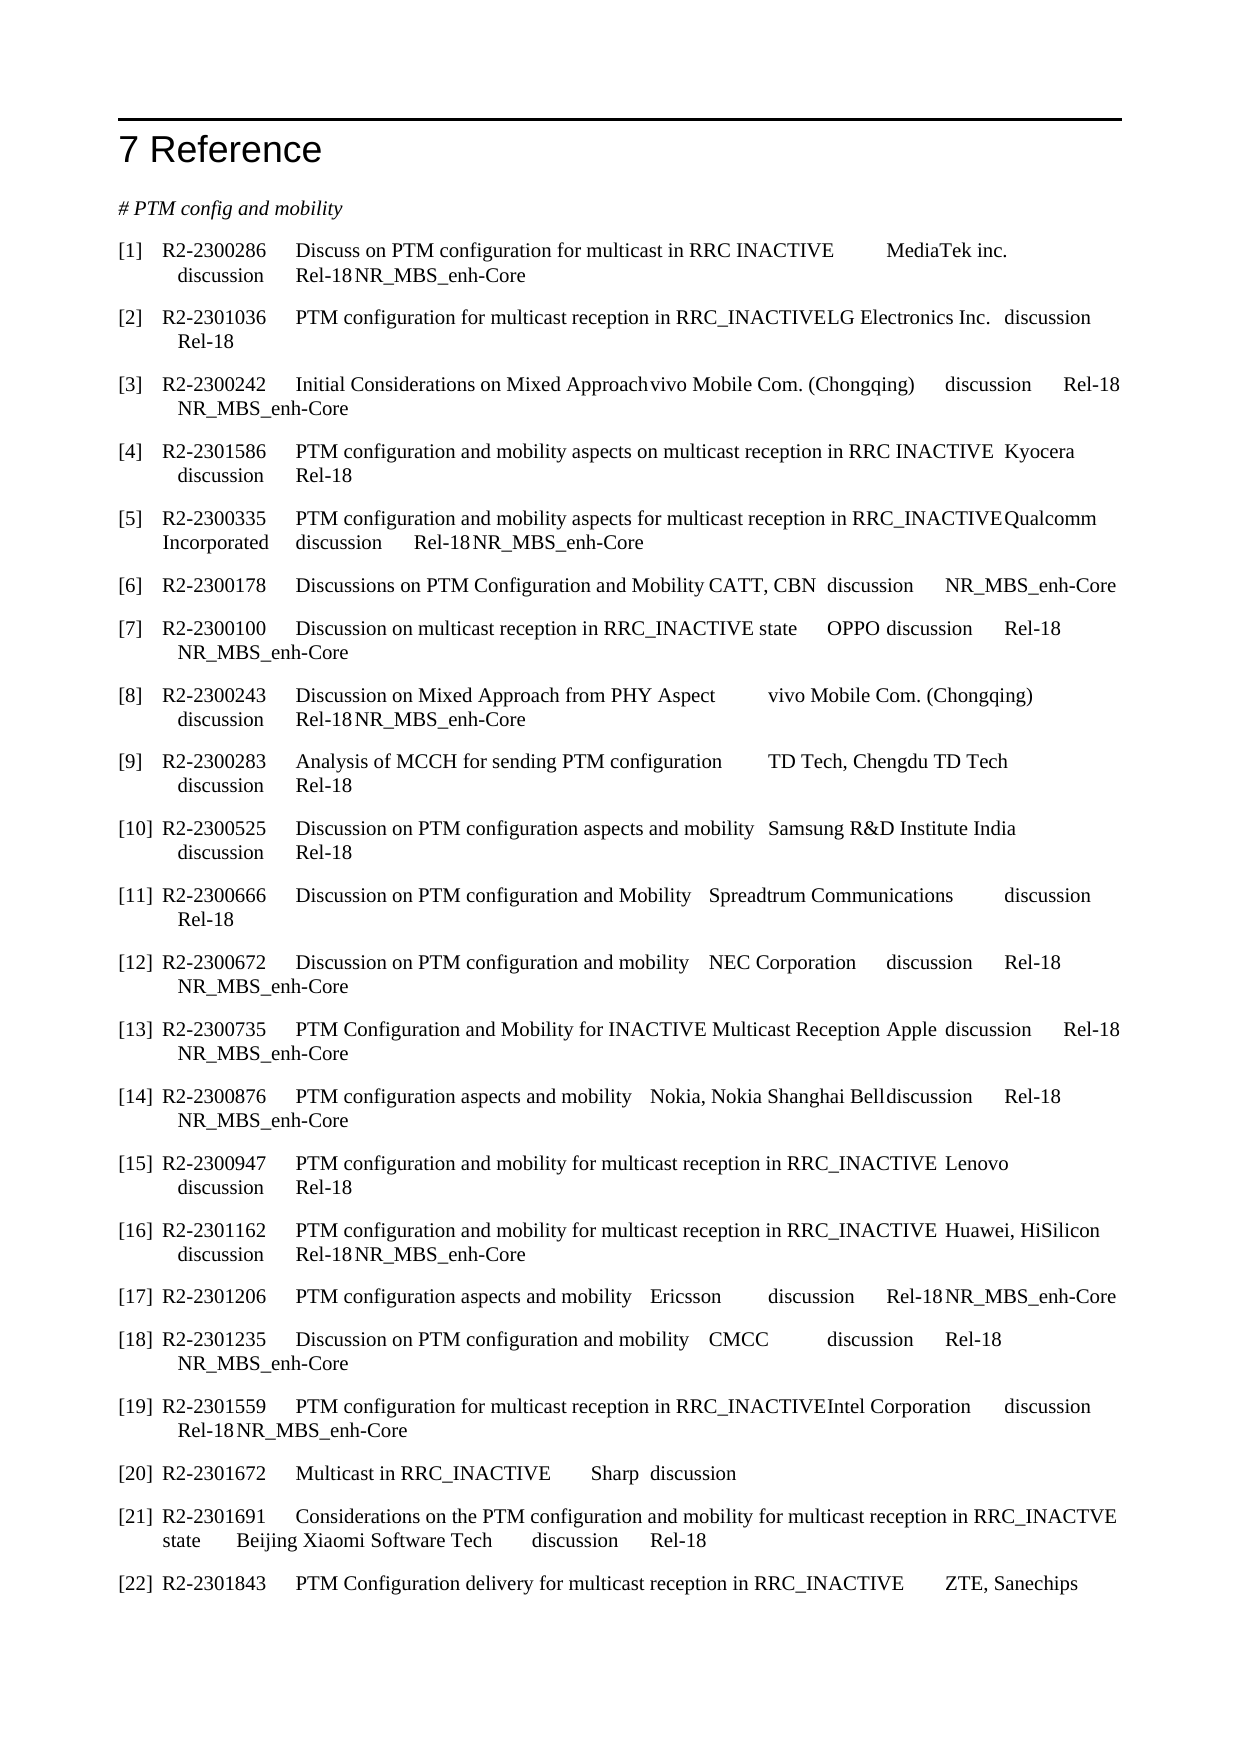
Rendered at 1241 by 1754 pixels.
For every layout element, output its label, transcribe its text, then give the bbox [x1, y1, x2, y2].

list R2-2300242 Initial Considerations on Mixed Approach vivo Mobile Com. (Chongqing) discussion Rel-18 NR_MBS_enh-Core [118, 372, 1122, 420]
subtitle 7 Reference [118, 121, 1122, 171]
list R2-2300525 Discussion on PTM configuration aspects and mobility Samsung R&D Institute India discussion Rel-18 [118, 816, 1122, 864]
list R2-2300243 Discussion on Mixed Approach from PHY Aspect vivo Mobile Com. (Chongqing) discussion Rel-18 NR_MBS_enh-Core [118, 682, 1122, 731]
text # PTM config and mobility [118, 196, 1122, 220]
list R2-2301235 Discussion on PTM configuration and mobility CMCC discussion Rel-18 NR_MBS_enh-Core [118, 1327, 1122, 1375]
list R2-2300286 Discuss on PTM configuration for multicast in RRC INACTIVE MediaTek inc. discussion Rel-18 NR_MBS_enh-Core [118, 238, 1122, 287]
list R2-2300100 Discussion on multicast reception in RRC_INACTIVE state OPPO discussion Rel-18 NR_MBS_enh-Core [118, 616, 1122, 664]
list R2-2300666 Discussion on PTM configuration and Mobility Spreadtrum Communications discussion Rel-18 [118, 883, 1122, 931]
list R2-2301162 PTM configuration and mobility for multicast reception in RRC_INACTIVE Huawei, HiSilicon discussion Rel-18 NR_MBS_enh-Core [118, 1217, 1122, 1266]
list R2-2300876 PTM configuration aspects and mobility Nokia, Nokia Shanghai Bell discussion Rel-18 NR_MBS_enh-Core [118, 1084, 1122, 1132]
list R2-2301672 Multicast in RRC_INACTIVE Sharp discussion [118, 1461, 1122, 1485]
list R2-2300178 Discussions on PTM Configuration and Mobility CATT, CBN discussion NR_MBS_enh-Core [118, 573, 1122, 597]
list R2-2301559 PTM configuration for multicast reception in RRC_INACTIVE Intel Corporation discussion Rel-18 NR_MBS_enh-Core [118, 1394, 1122, 1442]
list R2-2300735 PTM Configuration and Mobility for INACTIVE Multicast Reception Apple discussion Rel-18 NR_MBS_enh-Core [118, 1017, 1122, 1065]
list R2-2301206 PTM configuration aspects and mobility Ericsson discussion Rel-18 NR_MBS_enh-Core [118, 1284, 1122, 1308]
list R2-2301586 PTM configuration and mobility aspects on multicast reception in RRC INACTIVE Kyocera discussion Rel-18 [118, 439, 1122, 487]
list R2-2300672 Discussion on PTM configuration and mobility NEC Corporation discussion Rel-18 NR_MBS_enh-Core [118, 950, 1122, 998]
list R2-2300947 PTM configuration and mobility for multicast reception in RRC_INACTIVE Lenovo discussion Rel-18 [118, 1151, 1122, 1199]
list R2-2300335 PTM configuration and mobility aspects for multicast reception in RRC_INACTIVE Qualcomm Incorporated discussion Rel-18 NR_MBS_enh-Core [118, 506, 1122, 554]
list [118, 1571, 1122, 1595]
list R2-2300283 Analysis of MCCH for sending PTM configuration TD Tech, Chengdu TD Tech discussion Rel-18 [118, 749, 1122, 797]
list R2-2301036 PTM configuration for multicast reception in RRC_INACTIVE LG Electronics Inc. discussion Rel-18 [118, 305, 1122, 353]
list R2-2301691 Considerations on the PTM configuration and mobility for multicast reception in RRC_INACTVE state Beijing Xiaomi Software Tech discussion Rel-18 [118, 1504, 1122, 1552]
